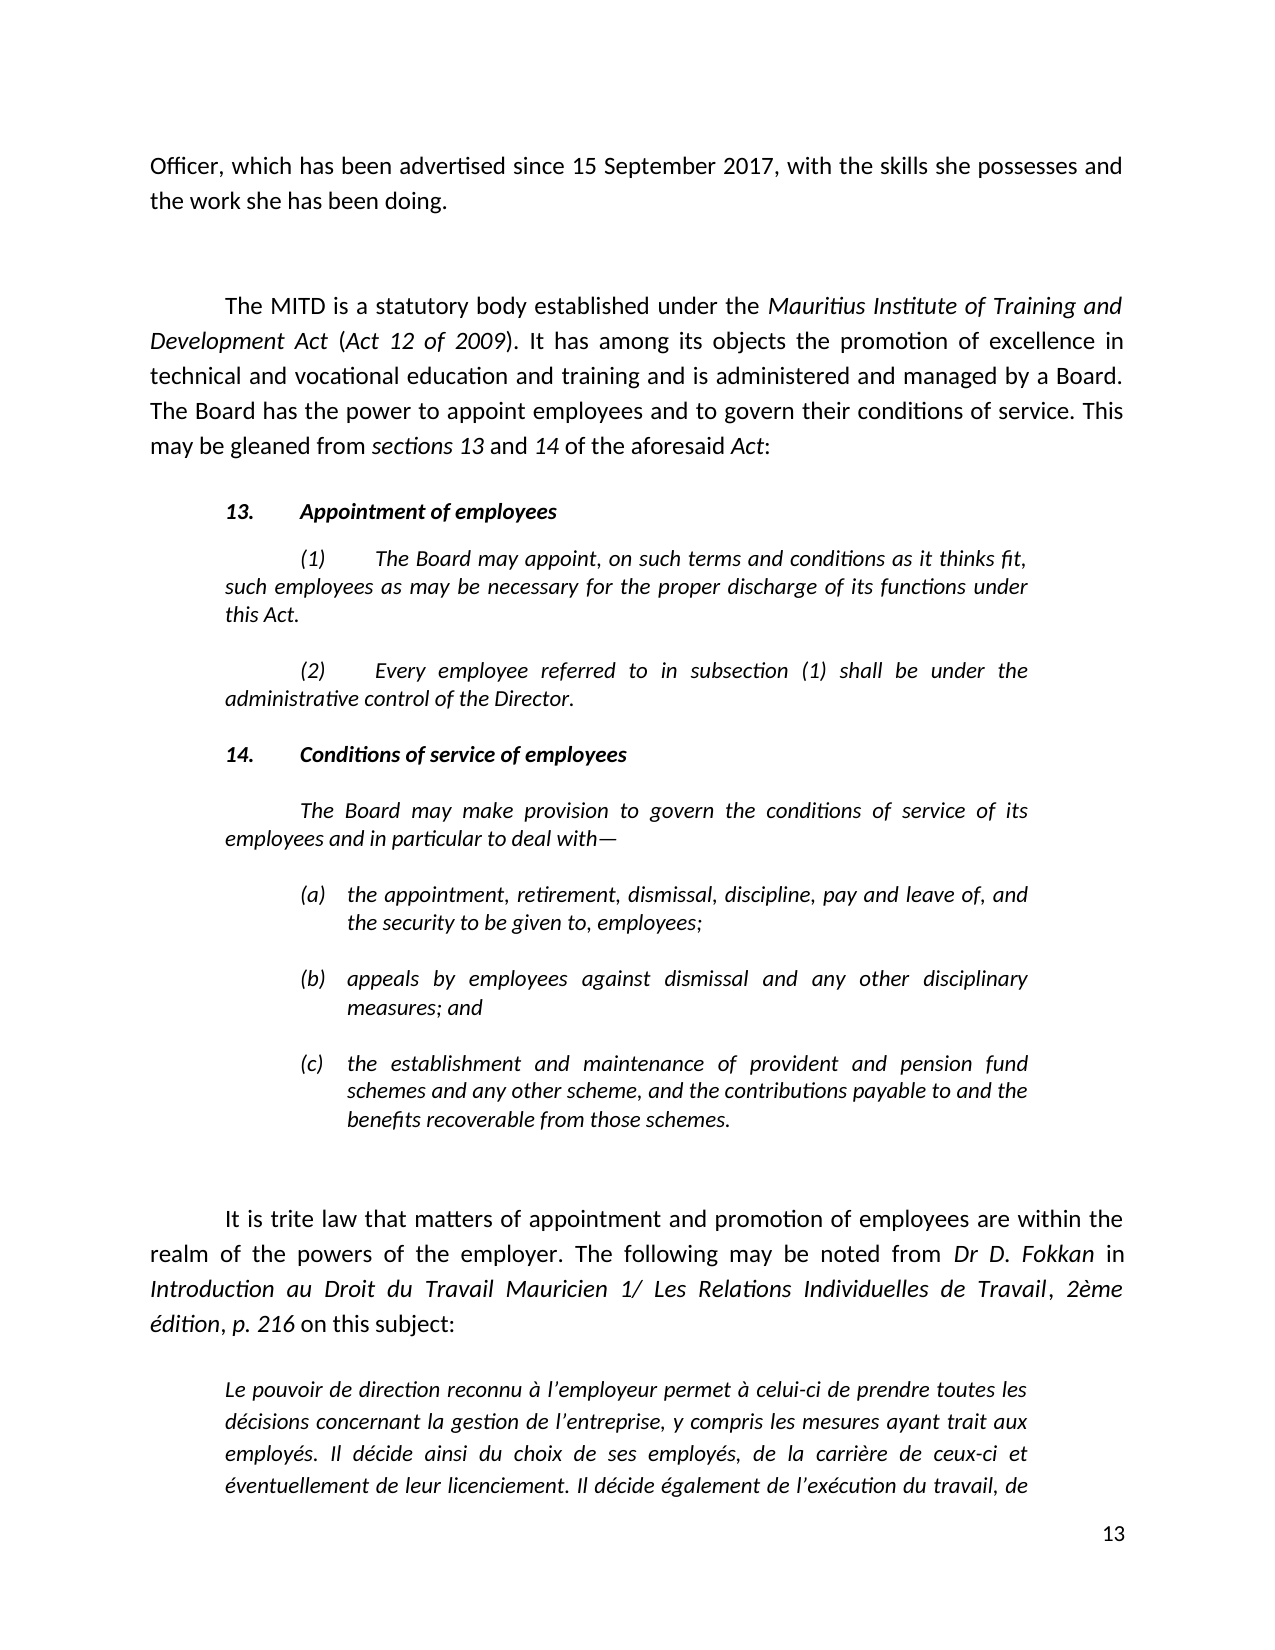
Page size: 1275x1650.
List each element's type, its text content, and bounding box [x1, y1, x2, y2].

text 14. Conditions of service of employees [150, 740, 1031, 768]
text 13. Appointment of employees [150, 497, 1125, 525]
text It is trite law that matters of appointment and promotion of employees are within the realm of the powers of the employer. The following may be noted from Dr D. Fokkan in Introduction au Droit du Travail Mauricien 1/ Les Relations Individuelles de Travail, 2ème édition, p. 216 on this subject: [150, 1203, 1125, 1338]
text (1) The Board may appoint, on such terms and conditions as it thinks fit, such employees as may be necessary for the proper discharge of its functions under this Act. [225, 544, 1031, 628]
list appeals by employees against dismissal and any other disciplinary measures; and [300, 964, 1031, 1021]
text (2) Every employee referred to in subsection (1) shall be under the administrative control of the Director. [225, 656, 1031, 712]
list the appointment, retirement, dismissal, discipline, pay and leave of, and the security to be given to, employees; [300, 881, 1031, 937]
text The Board may make provision to govern the conditions of service of its employees and in particular to deal with— [225, 796, 1031, 852]
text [225, 1375, 1031, 1499]
text (c) the establishment and maintenance of provident and pension fund schemes and any other scheme, and the contributions payable to and the benefits recoverable from those schemes. [300, 1049, 1031, 1133]
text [150, 150, 1125, 216]
text The MITD is a statutory body established under the Mauritius Institute of Training and Development Act (Act 12 of 2009). It has among its objects the promotion of excellence in technical and vocational education and training and is administered and managed by a Board. The Board has the power to appoint employees and to govern their conditions of service. This may be gleaned from sections 13 and 14 of the aforesaid Act: [150, 290, 1125, 461]
